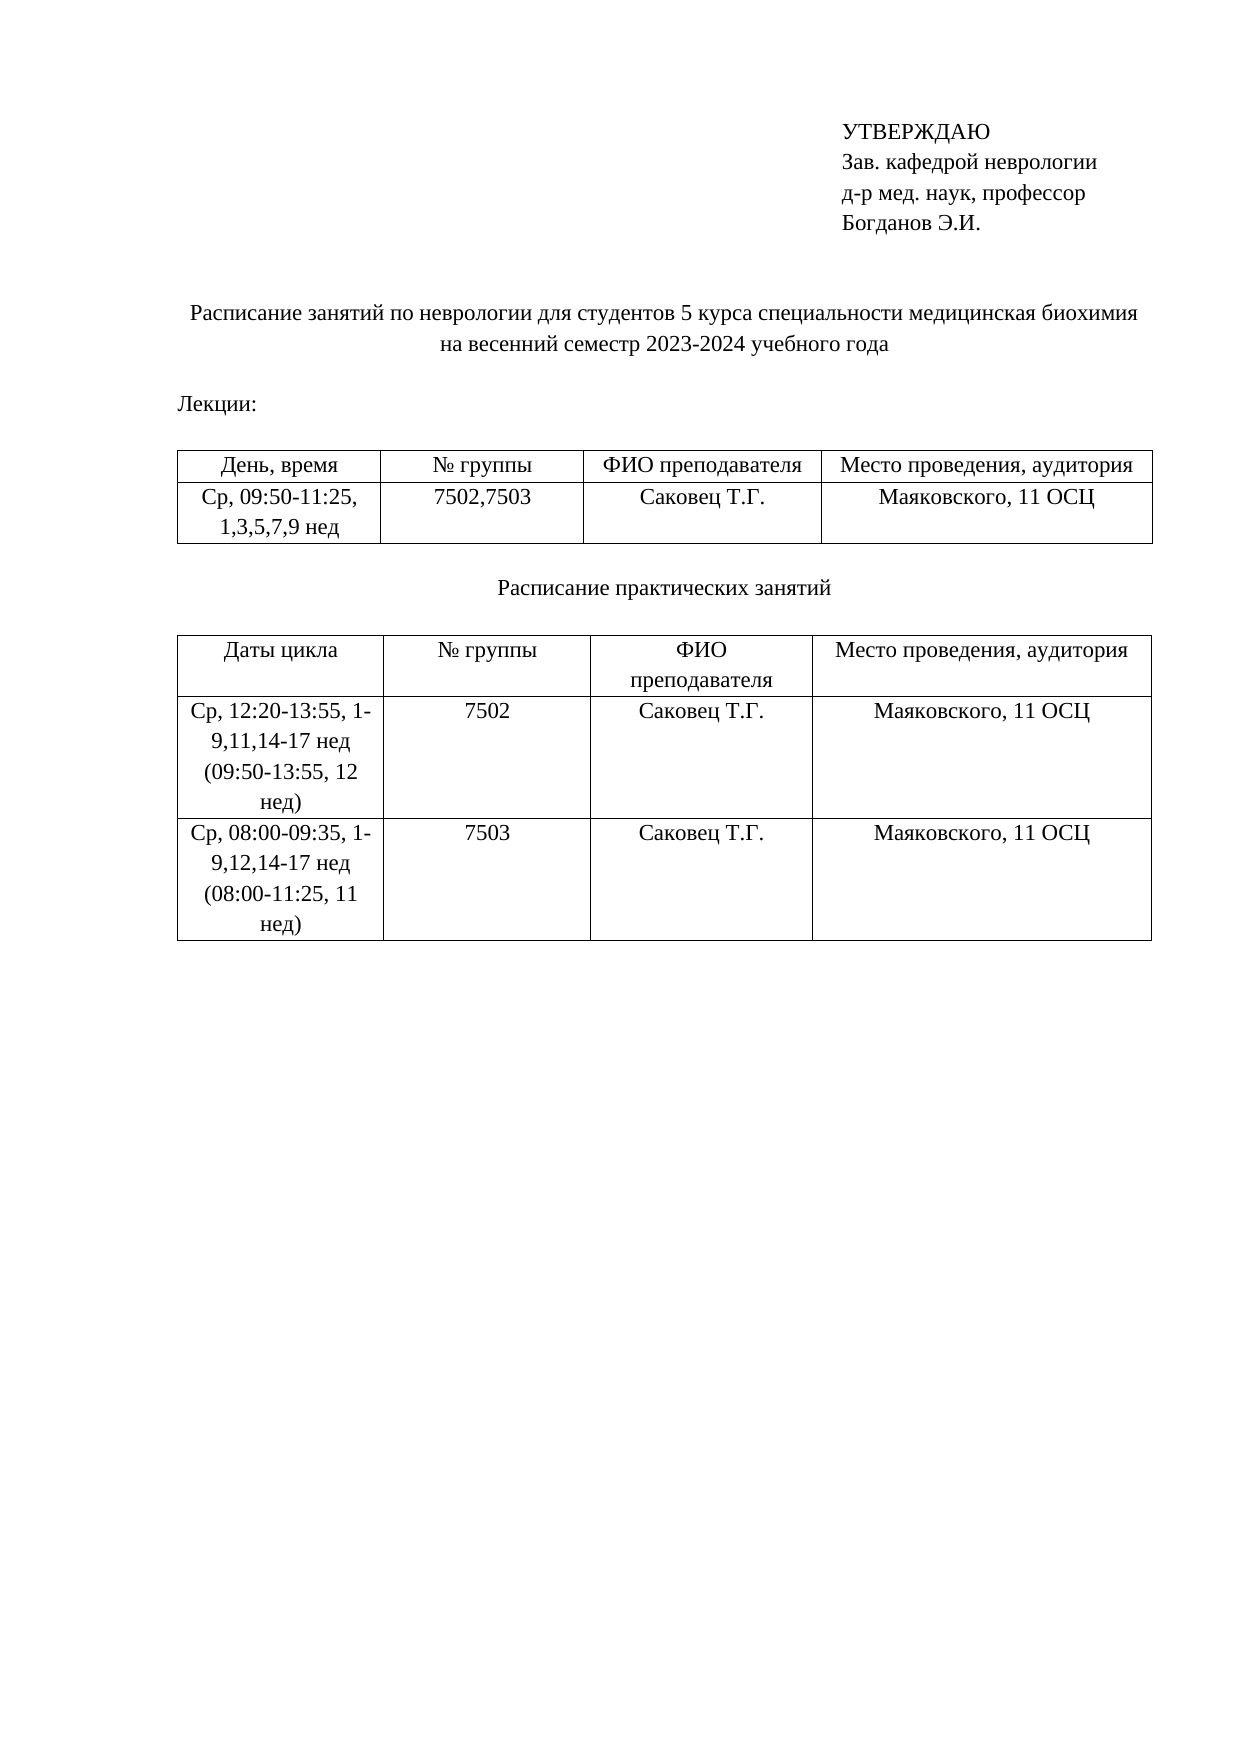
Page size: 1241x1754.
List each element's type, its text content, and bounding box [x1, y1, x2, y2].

table_cell Саковец Т.Г. [591, 819, 812, 940]
text Богданов Э.И. [842, 209, 1152, 235]
text д-р мед. наук, профессор [842, 178, 1152, 205]
table_header ФИО преподавателя [591, 636, 812, 696]
table_cell 7502,7503 [381, 483, 583, 543]
table_cell Маяковского, 11 ОСЦ [813, 819, 1151, 940]
text Лекции: [177, 390, 1152, 416]
table_cell Ср, 08:00-09:35, 1-9,12,14-17 нед (08:00-11:25, 11 нед) [178, 819, 383, 940]
table_header № группы [384, 636, 590, 696]
table_header № группы [381, 451, 583, 482]
table_cell Саковец Т.Г. [584, 483, 821, 543]
text на весенний семестр 2023-2024 учебного года [177, 329, 1152, 356]
table_cell Маяковского, 11 ОСЦ [813, 697, 1151, 818]
text Расписание занятий по неврологии для студентов 5 курса специальности медицинская биохимия [177, 299, 1152, 326]
table_cell Ср, 12:20-13:55, 1-9,11,14-17 нед (09:50-13:55, 12 нед) [178, 697, 383, 818]
table_header Даты цикла [178, 636, 383, 696]
table_cell Маяковского, 11 ОСЦ [822, 483, 1152, 543]
text Расписание практических занятий [177, 574, 1152, 601]
table_cell 7503 [384, 819, 590, 940]
text Зав. кафедрой неврологии [842, 148, 1152, 175]
table_cell Ср, 09:50-11:25, 1,3,5,7,9 нед [178, 483, 380, 543]
text УТВЕРЖДАЮ [842, 118, 1152, 144]
table_cell 7502 [384, 697, 590, 818]
table_header Место проведения, аудитория [813, 636, 1151, 696]
table_header Место проведения, аудитория [822, 451, 1152, 482]
table_header День, время [178, 451, 380, 482]
table_header ФИО преподавателя [584, 451, 821, 482]
table_cell Саковец Т.Г. [591, 697, 812, 818]
